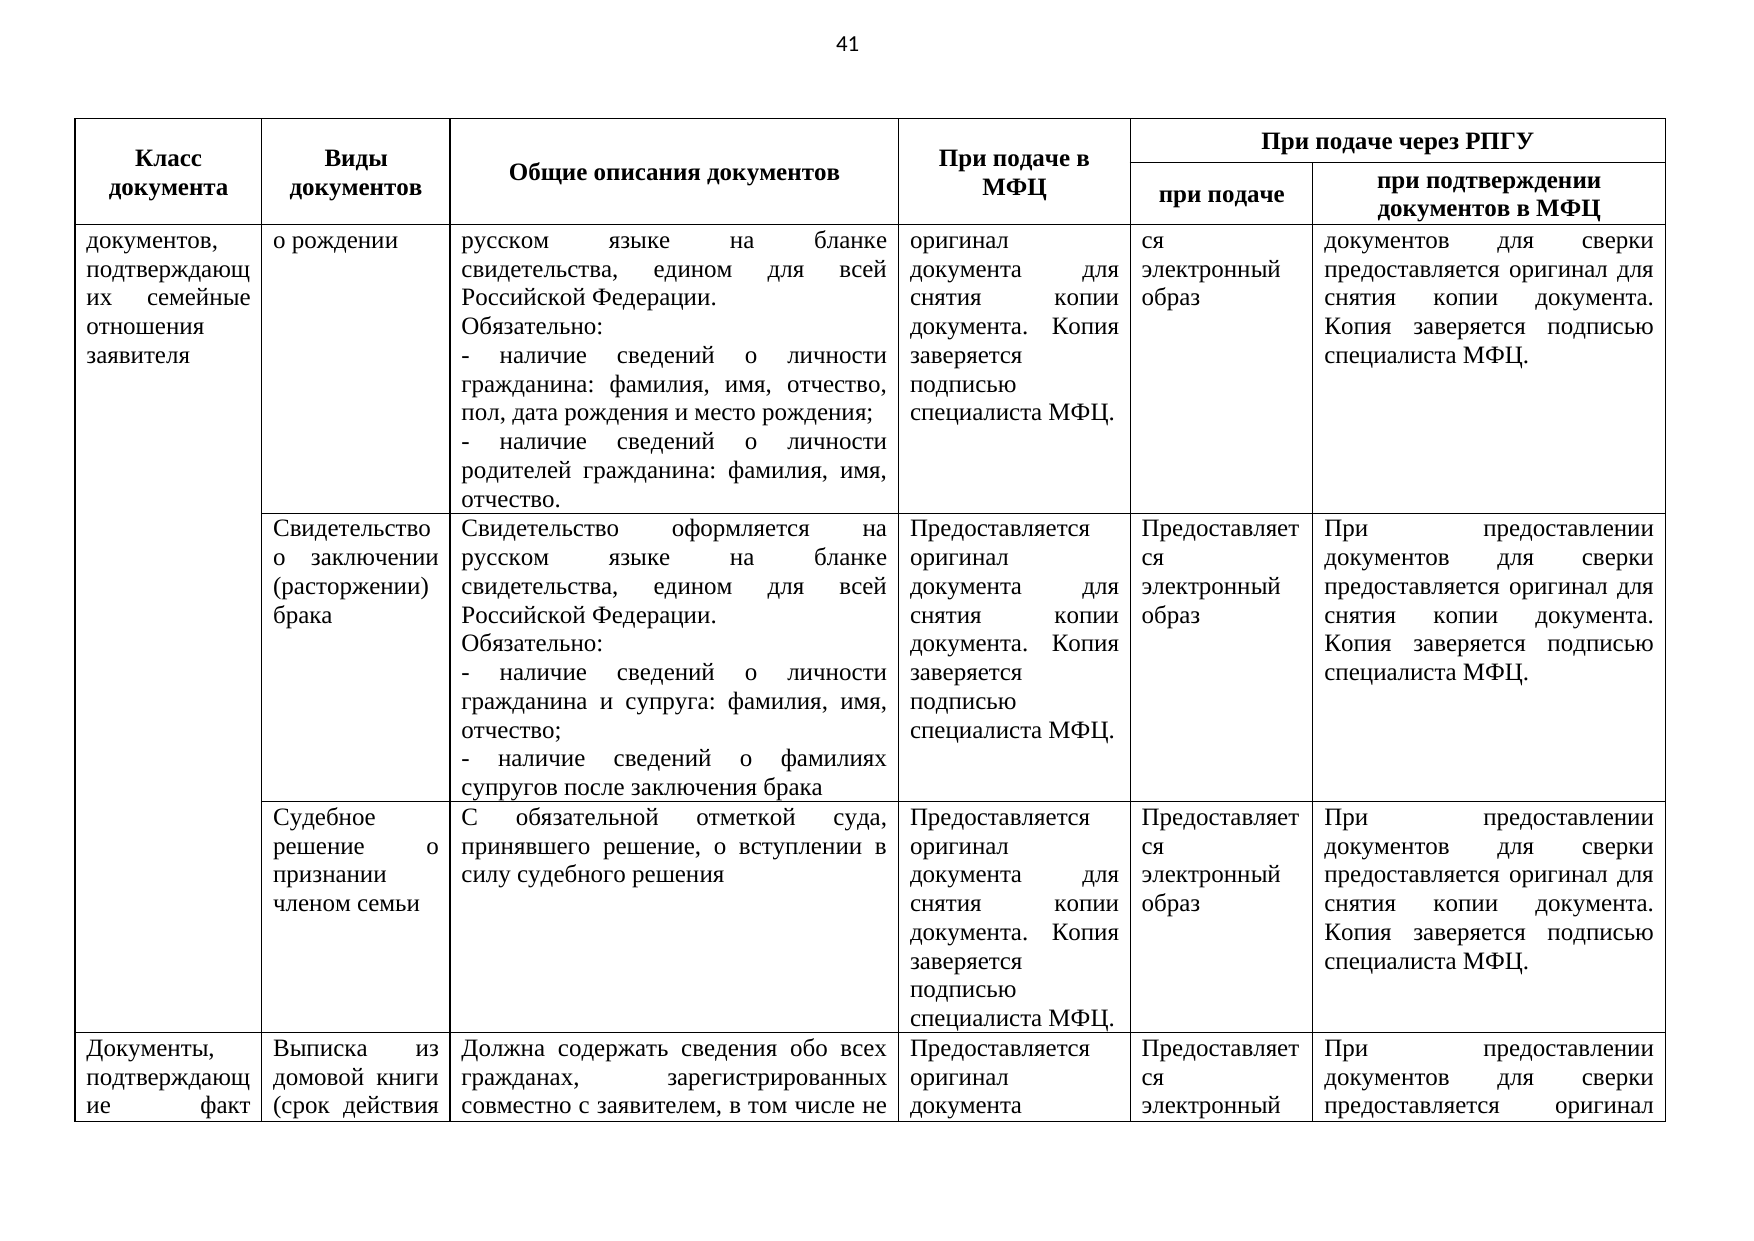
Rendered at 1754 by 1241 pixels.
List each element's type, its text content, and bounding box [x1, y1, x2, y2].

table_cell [451, 225, 898, 512]
table_cell при подаче [1131, 163, 1312, 224]
table_cell Предоставляется электронный образ [1131, 1033, 1312, 1121]
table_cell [76, 225, 261, 1032]
table_cell Судебное решение о признании членом семьи [262, 802, 449, 1032]
table_header Общие описания документов [451, 119, 898, 224]
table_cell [1313, 225, 1665, 512]
table_cell Свидетельство о заключении (расторжении) брака [262, 514, 449, 801]
table_header Класс документа [76, 119, 261, 224]
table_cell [899, 225, 1130, 512]
table_header При подаче в МФЦ [899, 119, 1130, 224]
table_cell Предоставляется оригинал документа для снятия копии документа. Копия заверяется подписью специалиста МФЦ. [899, 514, 1130, 801]
table_header При подаче через РПГУ [1131, 119, 1665, 162]
table_cell Предоставляется электронный образ [1131, 225, 1312, 512]
table_cell С обязательной отметкой суда, принявшего решение, о вступлении в силу судебного решения [451, 802, 898, 1032]
table_cell при подтверждении документов в МФЦ [1313, 163, 1665, 224]
table_cell При предоставлении документов для сверки предоставляется оригинал для снятия копии документа. Копия заверяется подписью специалиста МФЦ. [1313, 514, 1665, 801]
table_cell Свидетельство о рождении [262, 225, 449, 512]
table_cell Предоставляется оригинал документа [899, 1033, 1130, 1121]
table_header Виды документов [262, 119, 449, 224]
table_cell Предоставляется электронный образ [1131, 514, 1312, 801]
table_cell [451, 1033, 898, 1121]
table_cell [1313, 1033, 1665, 1121]
table_cell Свидетельство оформляется на русском языке на бланке свидетельства, едином для всей Российской Федерации. Обязательно: - наличие сведений о личности гражданина и супруга: фамилия, имя, отчество; - наличие сведений о фамилиях супругов после заключения брака [451, 514, 898, 801]
table_cell Предоставляется оригинал документа для снятия копии документа. Копия заверяется подписью специалиста МФЦ. [899, 802, 1130, 1032]
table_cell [262, 1033, 449, 1121]
table_cell При предоставлении документов для сверки предоставляется оригинал для снятия копии документа. Копия заверяется подписью специалиста МФЦ. [1313, 802, 1665, 1032]
table_cell Предоставляется электронный образ [1131, 802, 1312, 1032]
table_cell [76, 1033, 261, 1121]
